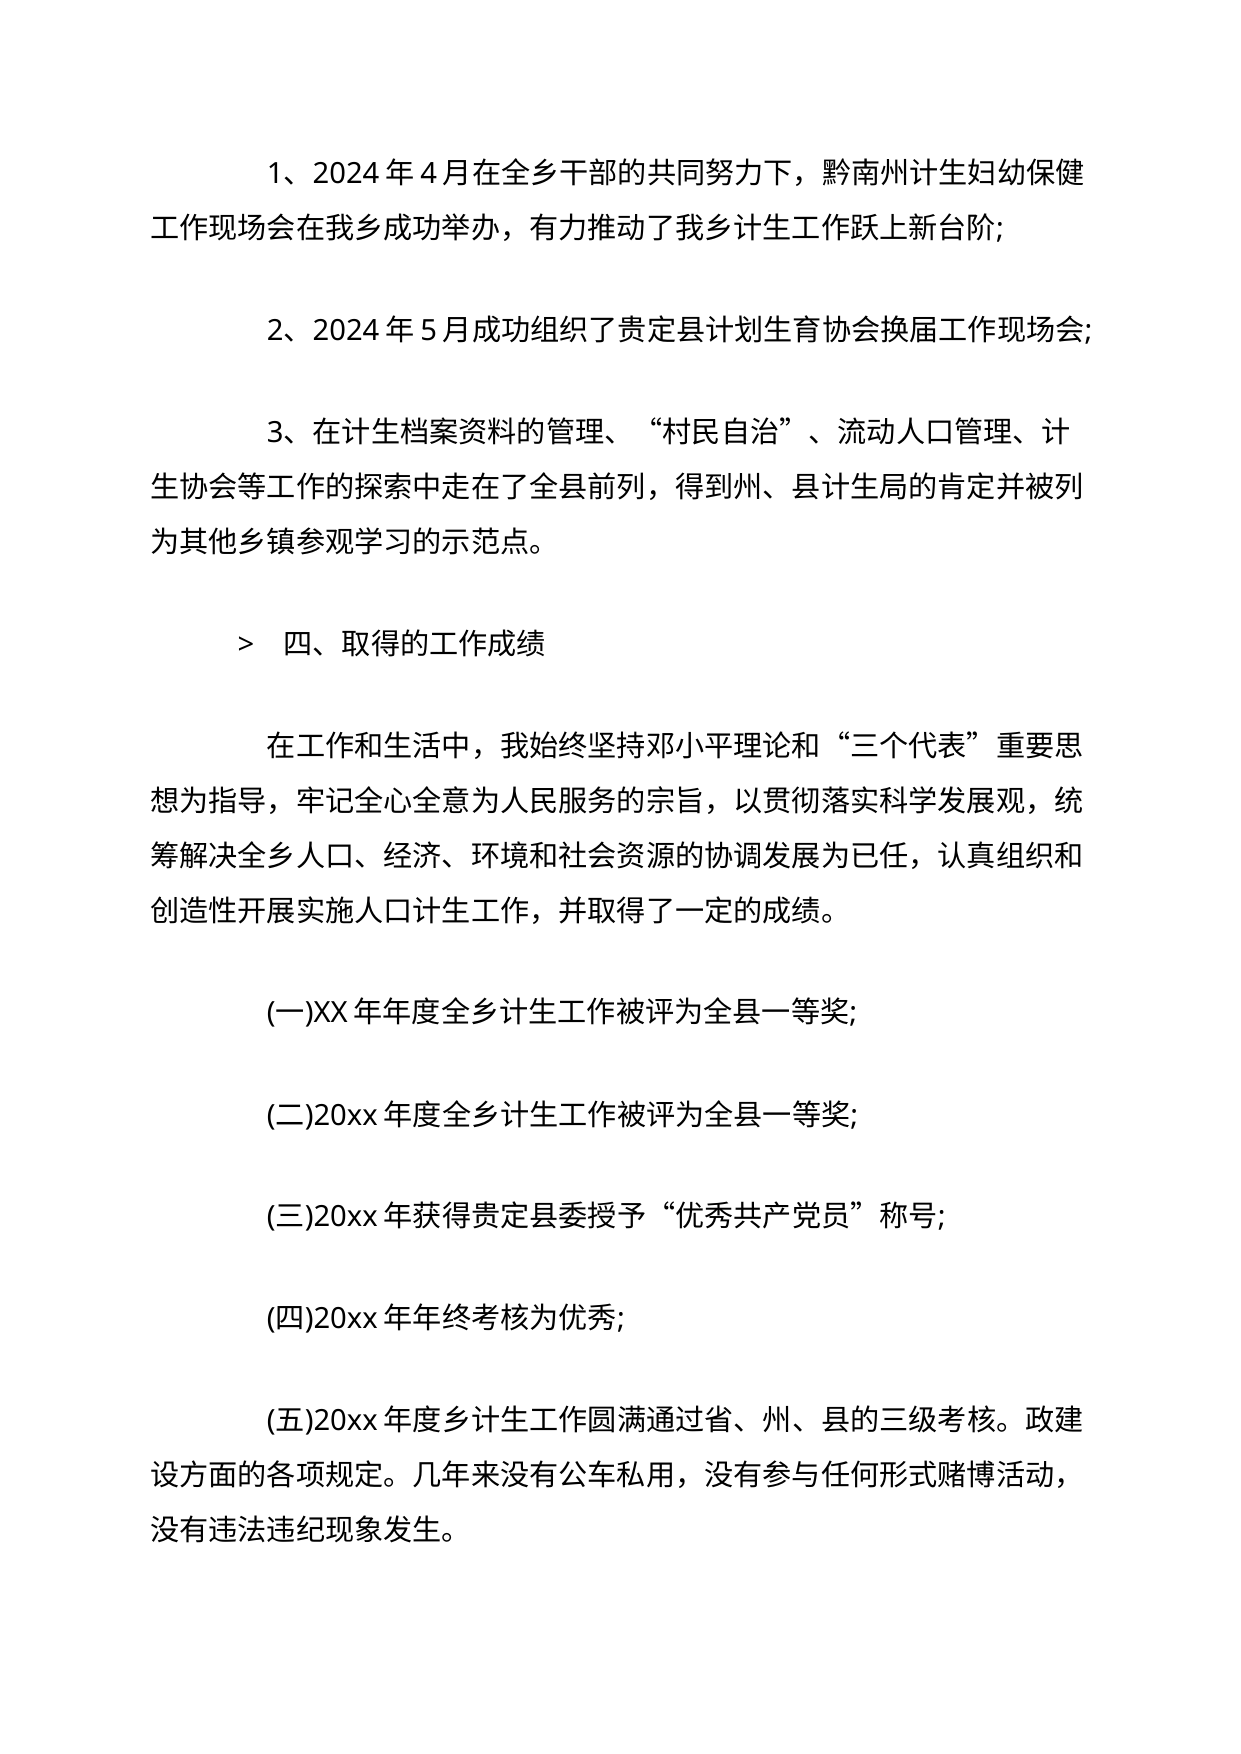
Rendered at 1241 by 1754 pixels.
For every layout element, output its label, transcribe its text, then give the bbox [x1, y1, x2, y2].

text (一)XX年年度全乡计生工作被评为全县一等奖; [150, 989, 1090, 1031]
text > 四、取得的工作成绩 [150, 621, 1090, 663]
text 2、2024年5月成功组织了贵定县计划生育协会换届工作现场会; [150, 307, 1090, 349]
text 在工作和生活中，我始终坚持邓小平理论和“三个代表”重要思想为指导，牢记全心全意为人民服务的宗旨，以贯彻落实科学发展观，统筹解决全乡人口、经济、环境和社会资源的协调发展为已任，认真组织和创造性开展实施人口计生工作，并取得了一定的成绩。 [150, 723, 1090, 929]
text (四)20xx年年终考核为优秀; [150, 1295, 1090, 1337]
text 3、在计生档案资料的管理、“村民自治”、流动人口管理、计生协会等工作的探索中走在了全县前列，得到州、县计生局的肯定并被列为其他乡镇参观学习的示范点。 [150, 409, 1090, 561]
text (五)20xx年度乡计生工作圆满通过省、州、县的三级考核。政建设方面的各项规定。几年来没有公车私用，没有参与任何形式赌博活动，没有违法违纪现象发生。 [150, 1397, 1090, 1549]
text (二)20xx年度全乡计生工作被评为全县一等奖; [150, 1091, 1090, 1133]
text (三)20xx年获得贵定县委授予“优秀共产党员”称号; [150, 1193, 1090, 1235]
text 1、2024年4月在全乡干部的共同努力下，黔南州计生妇幼保健工作现场会在我乡成功举办，有力推动了我乡计生工作跃上新台阶; [150, 150, 1090, 247]
